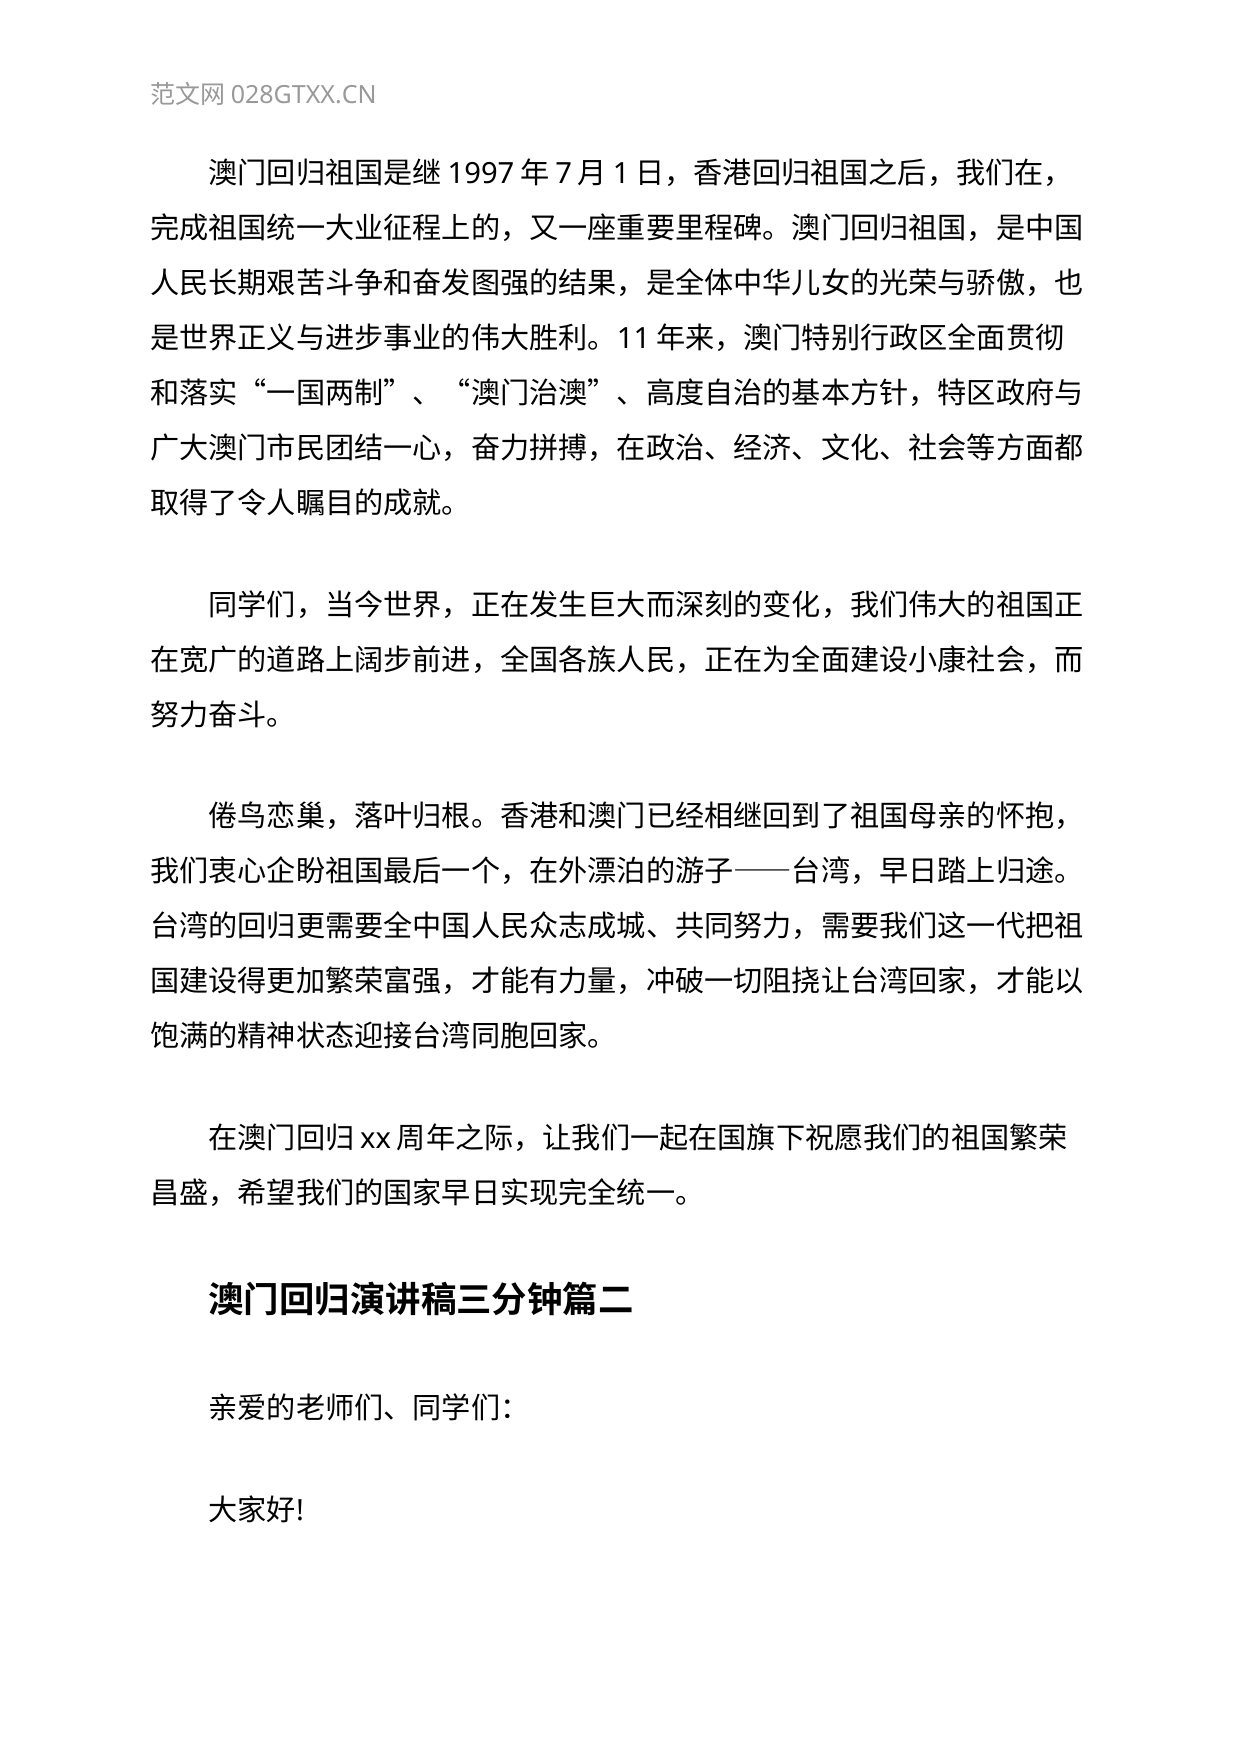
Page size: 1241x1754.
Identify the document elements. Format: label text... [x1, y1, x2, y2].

text 倦鸟恋巢，落叶归根。香港和澳门已经相继回到了祖国母亲的怀抱，我们衷心企盼祖国最后一个，在外漂泊的游子——台湾，早日踏上归途。台湾的回归更需要全中国人民众志成城、共同努力，需要我们这一代把祖国建设得更加繁荣富强，才能有力量，冲破一切阻挠让台湾回家，才能以饱满的精神状态迎接台湾同胞回家。 [150, 793, 1090, 1055]
text 澳门回归祖国是继1997年7月1日，香港回归祖国之后，我们在，完成祖国统一大业征程上的，又一座重要里程碑。澳门回归祖国，是中国人民长期艰苦斗争和奋发图强的结果，是全体中华儿女的光荣与骄傲，也是世界正义与进步事业的伟大胜利。11年来，澳门特别行政区全面贯彻和落实“一国两制”、“澳门治澳”、高度自治的基本方针，特区政府与广大澳门市民团结一心，奋力拼搏，在政治、经济、文化、社会等方面都取得了令人瞩目的成就。 [150, 150, 1090, 522]
text 在澳门回归xx周年之际，让我们一起在国旗下祝愿我们的祖国繁荣昌盛，希望我们的国家早日实现完全统一。 [150, 1114, 1090, 1212]
text 澳门回归演讲稿三分钟篇二 [150, 1271, 1090, 1322]
text 亲爱的老师们、同学们： [150, 1384, 1090, 1427]
text 大家好! [150, 1486, 1090, 1529]
text 同学们，当今世界，正在发生巨大而深刻的变化，我们伟大的祖国正在宽广的道路上阔步前进，全国各族人民，正在为全面建设小康社会，而努力奋斗。 [150, 581, 1090, 733]
